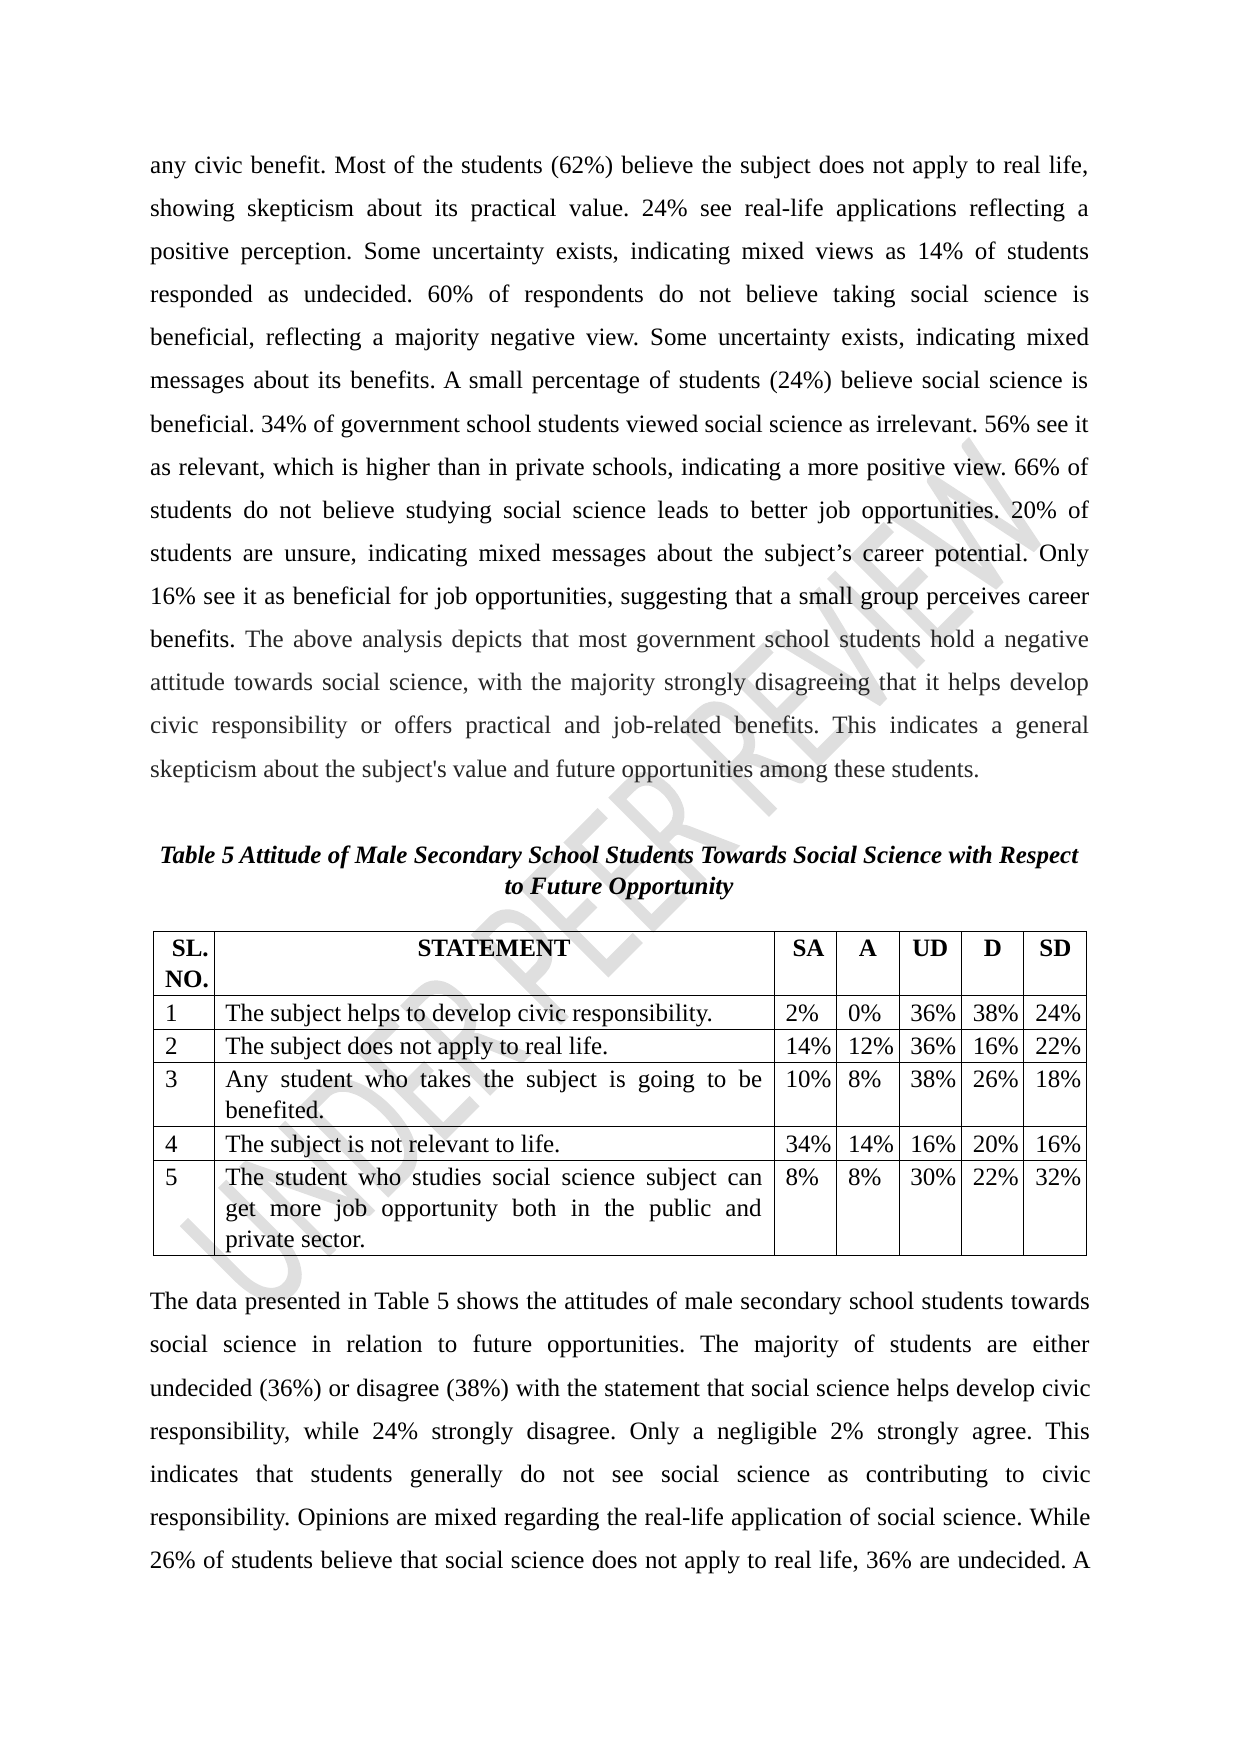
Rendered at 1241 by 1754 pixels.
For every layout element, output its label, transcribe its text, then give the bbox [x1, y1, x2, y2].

table_header STATEMENT [215, 932, 774, 995]
table_cell 0% [837, 996, 899, 1028]
table_cell 18% [1024, 1063, 1086, 1126]
table_header UD [900, 932, 961, 995]
table_cell 34% [775, 1127, 836, 1159]
table_cell 16% [900, 1127, 961, 1159]
table_cell The subject helps to develop civic responsibility. [215, 996, 774, 1028]
table_cell 30% [900, 1161, 961, 1255]
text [149, 1286, 1091, 1574]
table_cell 8% [837, 1161, 899, 1255]
table_header D [962, 932, 1023, 995]
table_header SA [775, 932, 836, 995]
table_cell 5 [154, 1161, 214, 1255]
text Table 5 Attitude of Male Secondary School Students Towards Social Science with Respect to Future Opportunity [150, 840, 1090, 900]
table_cell 36% [900, 996, 961, 1028]
table_cell The subject is not relevant to life. [215, 1127, 774, 1159]
table_cell 16% [1024, 1127, 1086, 1159]
table_cell 32% [1024, 1161, 1086, 1255]
table_cell 26% [962, 1063, 1023, 1126]
table_cell 1 [154, 996, 214, 1028]
table_cell Any student who takes the subject is going to be benefited. [215, 1063, 774, 1126]
table_cell 36% [900, 1030, 961, 1062]
table_cell 3 [154, 1063, 214, 1126]
table_cell 12% [837, 1030, 899, 1062]
table_cell 22% [962, 1161, 1023, 1255]
table_cell 8% [837, 1063, 899, 1126]
table_cell The subject does not apply to real life. [215, 1030, 774, 1062]
table_header SD [1024, 932, 1086, 995]
table_cell 2% [775, 996, 836, 1028]
table_cell 20% [962, 1127, 1023, 1159]
table_cell 38% [900, 1063, 961, 1126]
table_cell 24% [1024, 996, 1086, 1028]
table_cell 2 [154, 1030, 214, 1062]
table_cell The student who studies social science subject can get more job opportunity both in the public and private sector. [215, 1161, 774, 1255]
table_header A [837, 932, 899, 995]
table_cell 22% [1024, 1030, 1086, 1062]
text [150, 150, 1090, 782]
table_cell 10% [775, 1063, 836, 1126]
table_cell 4 [154, 1127, 214, 1159]
table_cell 16% [962, 1030, 1023, 1062]
table_header SL. NO. [154, 932, 214, 995]
table_cell 8% [775, 1161, 836, 1255]
table_cell 14% [837, 1127, 899, 1159]
table_cell 14% [775, 1030, 836, 1062]
table_cell 38% [962, 996, 1023, 1028]
